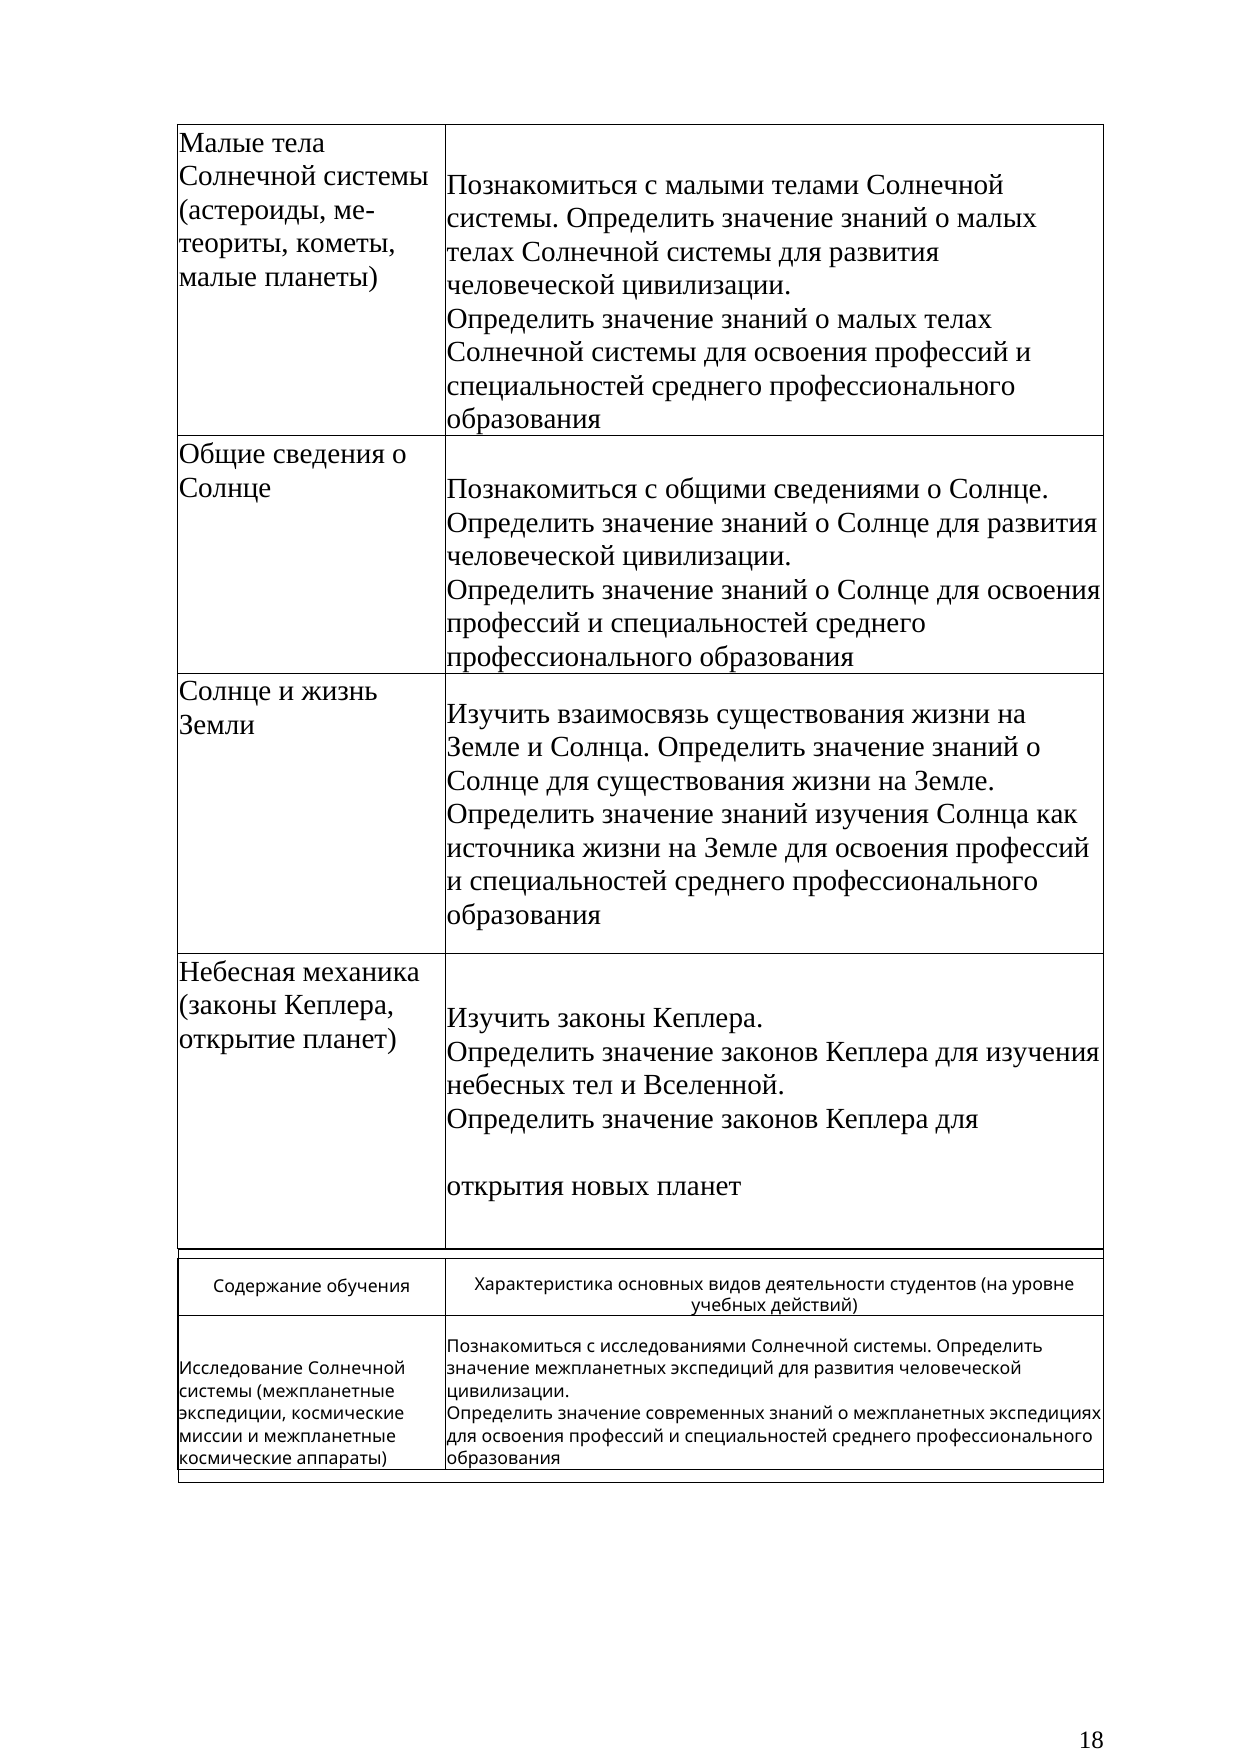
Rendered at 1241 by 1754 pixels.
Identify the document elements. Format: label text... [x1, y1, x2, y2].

table_header Содержание обучения [179, 1259, 445, 1315]
table_header Характеристика основных видов деятельности студентов (на уровне учебных действий) [446, 1259, 1103, 1315]
table_cell Малые тела Солнечной системы (астероиды, метеориты, кометы, малые планеты) [178, 125, 445, 435]
table_cell Познакомиться с общими сведениями о Солнце. Определить значение знаний о Солнце для развития человеческой цивилизации. Определить значение знаний о Солнце для освоения профессий и специальностей среднего профессионального образования [446, 436, 1103, 672]
table_cell Познакомиться с малыми телами Солнечной системы. Определить значение знаний о малых телах Солнечной системы для развития человеческой цивилизации. Определить значение знаний о малых телах Солнечной системы для освоения профессий и специальностей среднего профессионального образования [446, 125, 1103, 435]
table_cell Изучить взаимосвязь существования жизни на Земле и Солнца. Определить значение знаний о Солнце для существования жизни на Земле. Определить значение знаний изучения Солнца как источника жизни на Земле для освоения профессий и специальностей среднего профессионального образования [446, 674, 1103, 953]
table_cell Исследование Солнечной системы (межпланетные экспедиции, космические миссии и межпланетные космические аппараты) [179, 1316, 445, 1469]
table_cell Небесная механика (законы Кеплера, открытие планет) [178, 954, 445, 1248]
table_cell Изучить законы Кеплера. Определить значение законов Кеплера для изучения небесных тел и Вселенной. Определить значение законов Кеплера для открытия новых планет [446, 954, 1103, 1248]
table_cell Познакомиться с исследованиями Солнечной системы. Определить значение межпланетных экспедиций для развития человеческой цивилизации. Определить значение современных знаний о межпланетных экспедициях для освоения профессий и специальностей среднего профессионального образования [446, 1316, 1103, 1469]
table_cell Общие сведения о Солнце [178, 436, 445, 672]
table_cell Солнце и жизнь Земли [178, 674, 445, 953]
